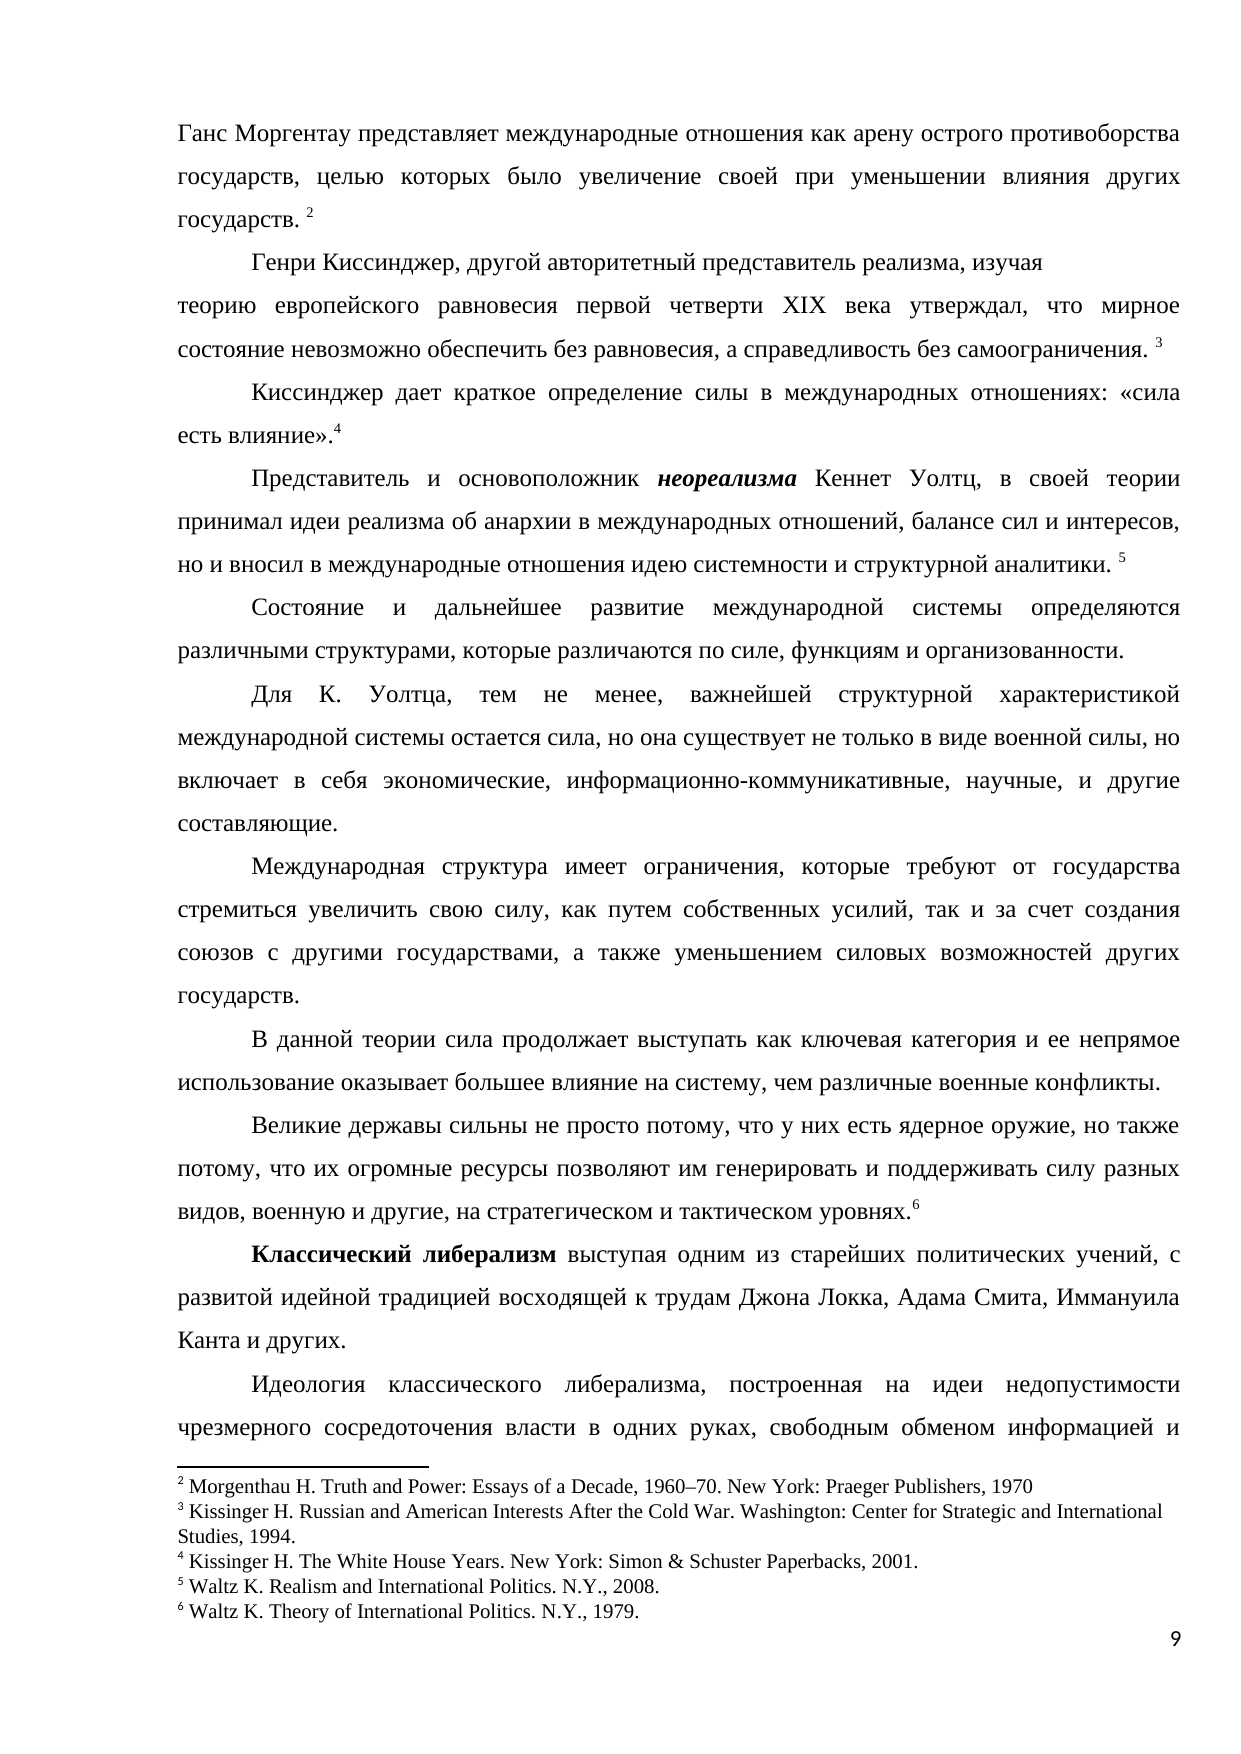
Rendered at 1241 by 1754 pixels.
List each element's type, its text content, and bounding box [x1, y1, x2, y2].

text Для К. Уолтца, тем не менее, важнейшей структурной характеристикой международной системы остается сила, но она существует не только в виде военной силы, но включает в себя экономические, информационно-коммуникативные, научные, и другие составляющие. [177, 679, 1181, 837]
text Великие державы сильны не просто потому, что у них есть ядерное оружие, но также потому, что их огромные ресурсы позволяют им генерировать и поддерживать силу разных видов, военную и другие, на стратегическом и тактическом уровнях. [177, 1110, 1181, 1225]
text В данной теории сила продолжает выступать как ключевая категория и ее непрямое использование оказывает большее влияние на систему, чем различные военные конфликты. [177, 1024, 1181, 1096]
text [177, 1369, 1181, 1441]
text Представитель и основоположник неореализма Кеннет Уолтц, в своей теории принимал идеи реализма об анархии в международных отношений, балансе сил и интересов, но и вносил в международные отношения идею системности и структурной аналитики. [177, 463, 1181, 578]
text Международная структура имеет ограничения, которые требуют от государства стремиться увеличить свою силу, как путем собственных усилий, так и за счет создания союзов с другими государствами, а также уменьшением силовых возможностей других государств. [177, 851, 1181, 1009]
text Состояние и дальнейшее развитие международной системы определяются различными структурами, которые различаются по силе, функциям и организованности. [177, 592, 1181, 664]
text Генри Киссинджер, другой авторитетный представитель реализма, изучая [177, 247, 1181, 276]
text Классический либерализм выступая одним из старейших политических учений, с развитой идейной традицией восходящей к трудам Джона Локка, Адама Смита, Иммануила Канта и других. [177, 1239, 1181, 1354]
text Киссинджер дает краткое определение силы в международных отношениях: «сила есть влияние». [177, 377, 1181, 449]
text теорию европейского равновесия первой четверти XIX века утверждал, что мирное состояние невозможно обеспечить без равновесия, а справедливость без самоограничения. [177, 291, 1181, 362]
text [177, 118, 1181, 233]
